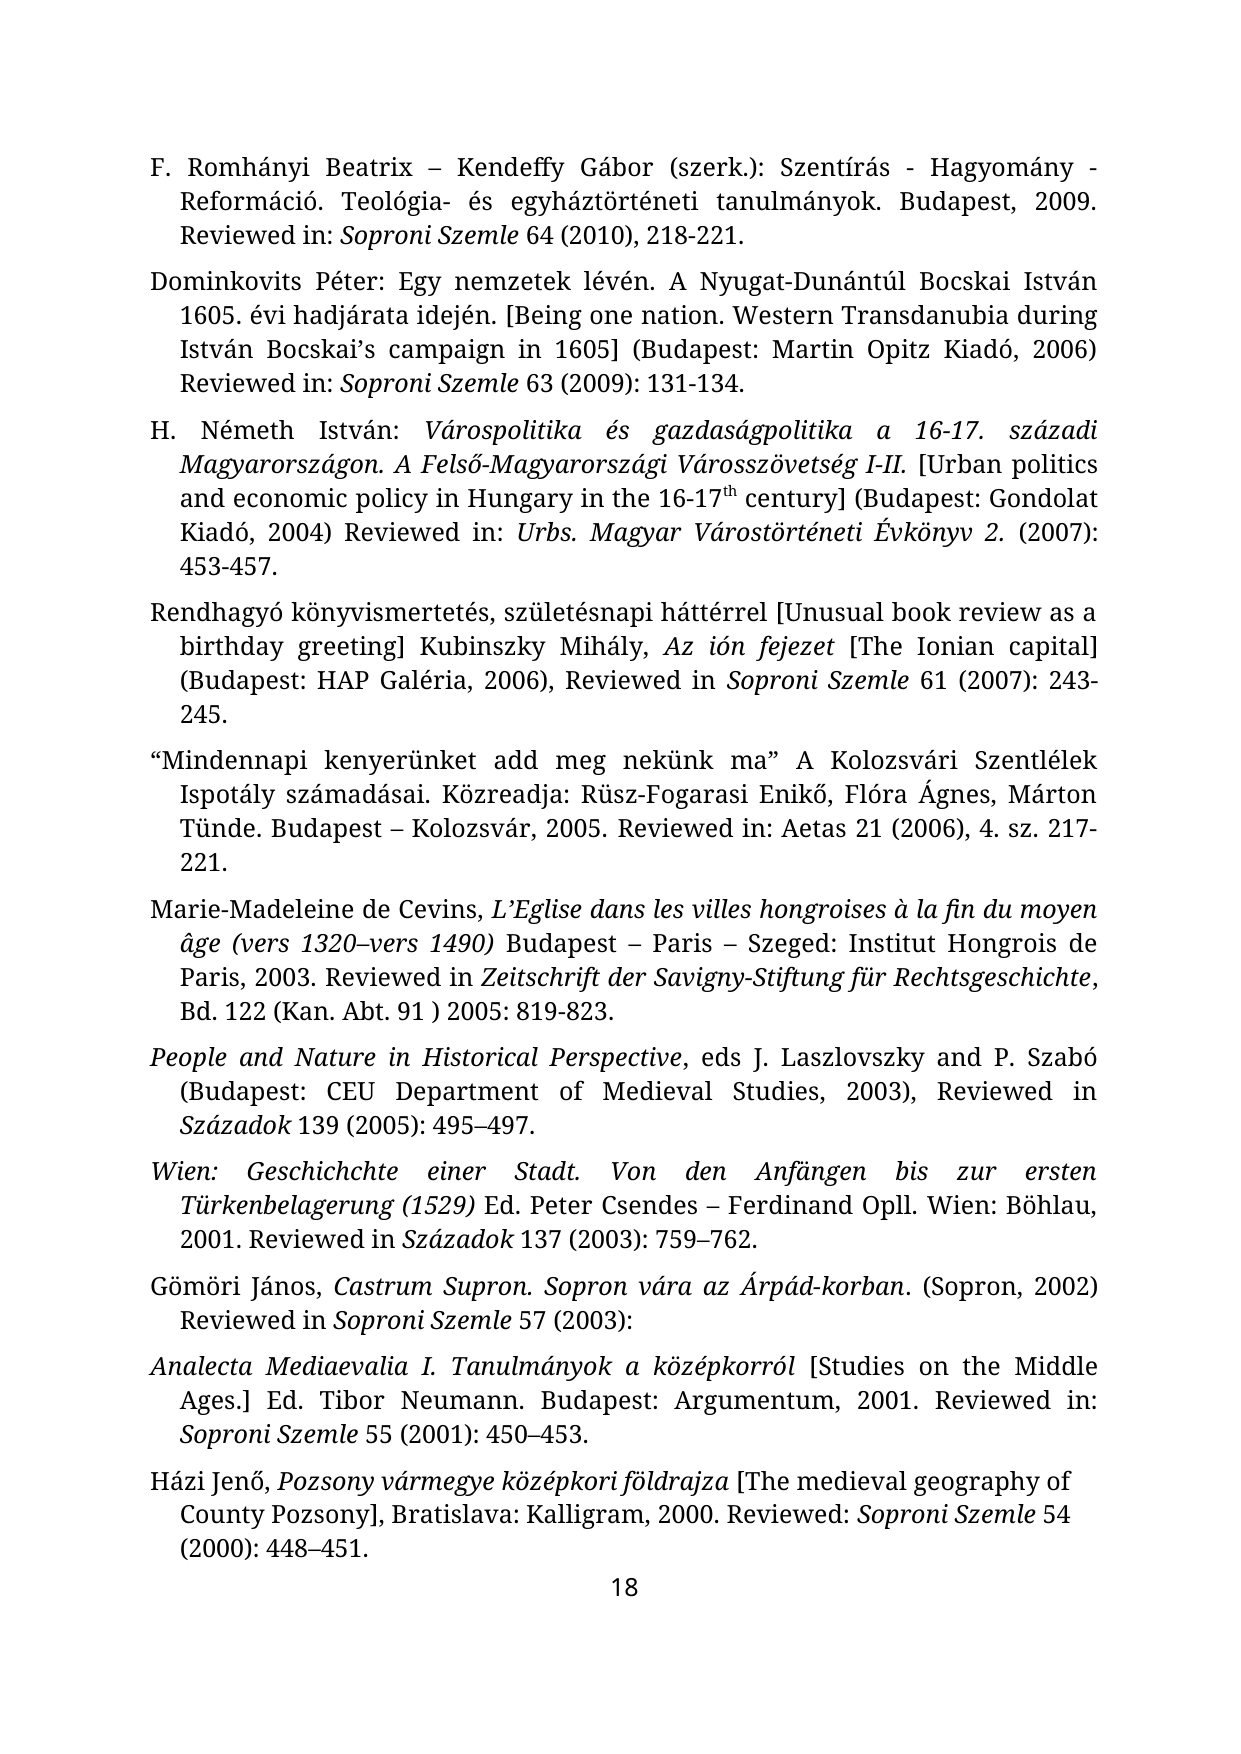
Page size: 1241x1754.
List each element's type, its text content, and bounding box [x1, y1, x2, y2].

text Wien: Geschichchte einer Stadt. Von den Anfängen bis zur ersten Türkenbelagerung (1529) Ed. Peter Csendes – Ferdinand Opll. Wien: Böhlau, 2001. Reviewed in Századok 137 (2003): 759–762. [150, 1154, 1098, 1256]
text Gömöri János, Castrum Supron. Sopron vára az Árpád-korban. (, 2002) Reviewed in Soproni Szemle 57 (2003): [150, 1269, 1098, 1337]
text “Mindennapi kenyerünket add meg nekünk ma” A Kolozsvári Szentlélek Ispotály számadásai. Közreadja: Rüsz-Fogarasi Enikő, Flóra Ágnes, Márton Tünde. Budapest – Kolozsvár, 2005. Reviewed in: Aetas 21 (2006), 4. sz. 217-221. [150, 743, 1098, 879]
text Marie-Madeleine de Cevins, L’Eglise dans les villes hongroises à la fin du moyen âge (vers 1320–vers 1490) Budapest – Paris – Szeged: Institut Hongrois de Paris, 2003. Reviewed in Zeitschrift der Savigny-Stiftung für Rechtsgeschichte, Bd. 122 (Kan. Abt. 91 ) 2005: 819-823. [150, 892, 1098, 1027]
text Dominkovits Péter: Egy nemzetek lévén. A Nyugat-Dunántúl Bocskai István 1605. évi hadjárata idején. [Being one nation. Western Transdanubia during István Bocskai’s campaign in 1605] (: Martin Opitz Kiadó, 2006) Reviewed in: Soproni Szemle 63 (2009): 131-134. [150, 264, 1098, 400]
text People and Nature in Historical Perspective, eds J. Laszlovszky and P. Szabó (: CEU Department of Medieval Studies, 2003), Reviewed in Századok 139 (2005): 495–497. [150, 1040, 1098, 1142]
text Rendhagyó könyvismertetés, születésnapi háttérrel [Unusual book review as a birthday greeting] , ión fejezet [The Ionian capital] (: HAP Galéria, 2006), Reviewed in Soproni Szemle 61 (2007): 243-245. [150, 595, 1098, 731]
text F. Romhányi Beatrix – Kendeffy Gábor (szerk.): Szentírás - Hagyomány - Reformáció. Teológia- és egyháztörténeti tanulmányok. Budapest, 2009. Reviewed in: Soproni Szemle 64 (2010), 218-221. [150, 150, 1098, 252]
text H. Németh István: Várospolitika és gazdaságpolitika a 16-17. századi Magyarországon. A Felső-Magyarországi Városszövetség I-II. [Urban politics and economic policy in in the 16-17th century] (: Gondolat Kiadó, 2004) Reviewed in: Urbs. Magyar Várostörténeti Évkönyv 2. (2007): 453-457. [150, 413, 1098, 582]
text Házi Jenő, Pozsony vármegye középkori földrajza [The medieval geography of ], : Kalligram, 2000. Reviewed: Soproni Szemle 54 (2000): 448–451. [150, 1463, 1098, 1565]
text Tanulmányok a középkorról [Studies on the Middle Ages.] Ed. Tibor Neumann. : Argumentum, 2001. Reviewed in: Soproni Szemle 55 (2001): 450–453. [150, 1349, 1098, 1451]
